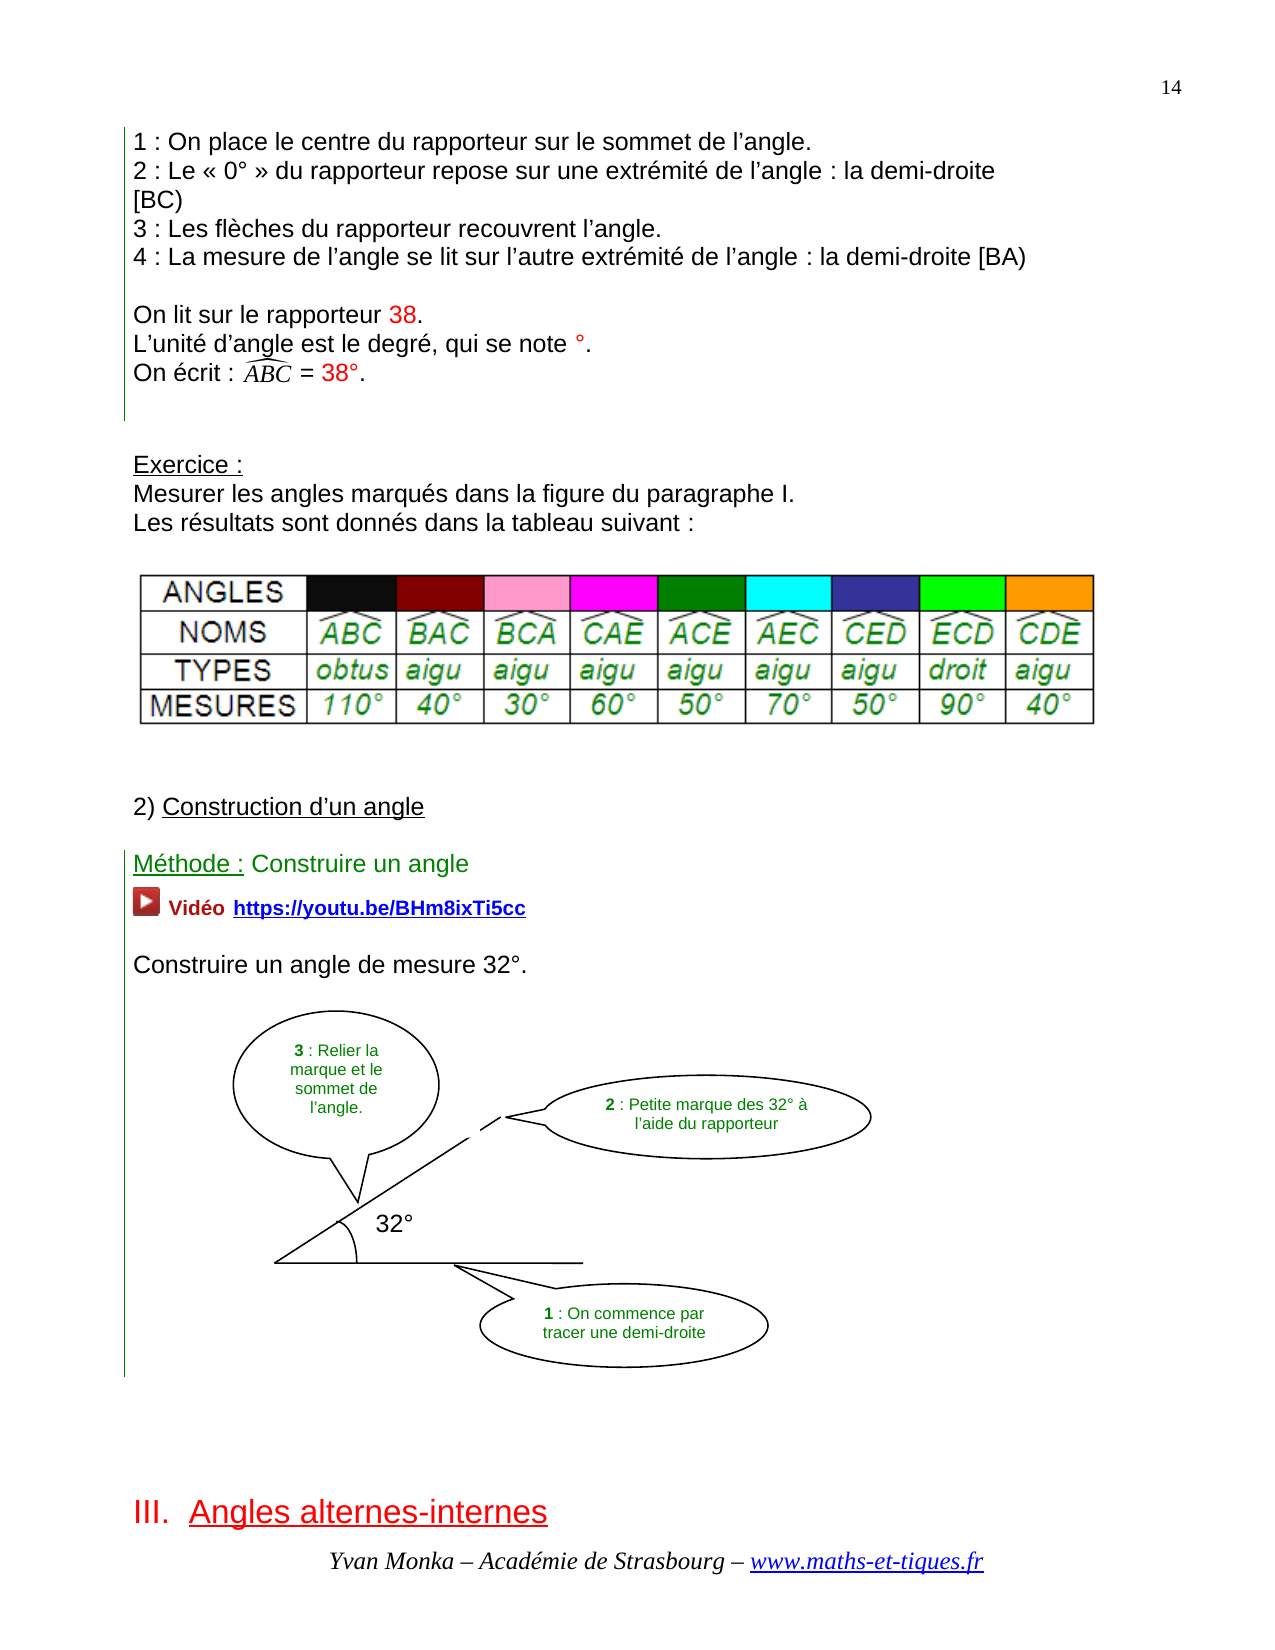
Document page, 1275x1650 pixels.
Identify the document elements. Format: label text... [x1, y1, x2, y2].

text 3 : Les flèches du rapporteur recouvrent l’angle. [125, 213, 1048, 242]
text Construire un angle de mesure 32°. [125, 950, 1093, 979]
text On lit sur le rapporteur 38. [125, 300, 1048, 328]
picture [132, 887, 160, 916]
text Mesurer les angles marqués dans la figure du paragraphe I. [133, 479, 1181, 508]
text III. Angles alternes-internes [133, 1492, 1181, 1530]
text 1 : On place le centre du rapporteur sur le sommet de l’angle. [125, 127, 1048, 156]
text Vidéo https://youtu.be/BHm8ixTi5cc [125, 888, 1093, 921]
text On écrit : = 38°. [125, 357, 1048, 388]
picture [132, 565, 1102, 735]
text 4 : La mesure de l’angle se lit sur l’autre extrémité de l’angle : la demi-droite [BA) [125, 242, 1048, 271]
text Les résultats sont donnés dans la tableau suivant : [133, 508, 1181, 536]
text 32° [125, 1209, 355, 1238]
text Exercice : [133, 450, 1181, 479]
text 2 : Le « 0° » du rapporteur repose sur une extrémité de l’angle : la demi-droite [BC) [125, 156, 1048, 213]
text Méthode : Construire un angle [123, 849, 1093, 878]
text 2) Construction d’un angle [133, 792, 1181, 821]
text 32° [342, 1209, 1093, 1238]
text L’unité d’angle est le degré, qui se note °. [125, 328, 1048, 357]
